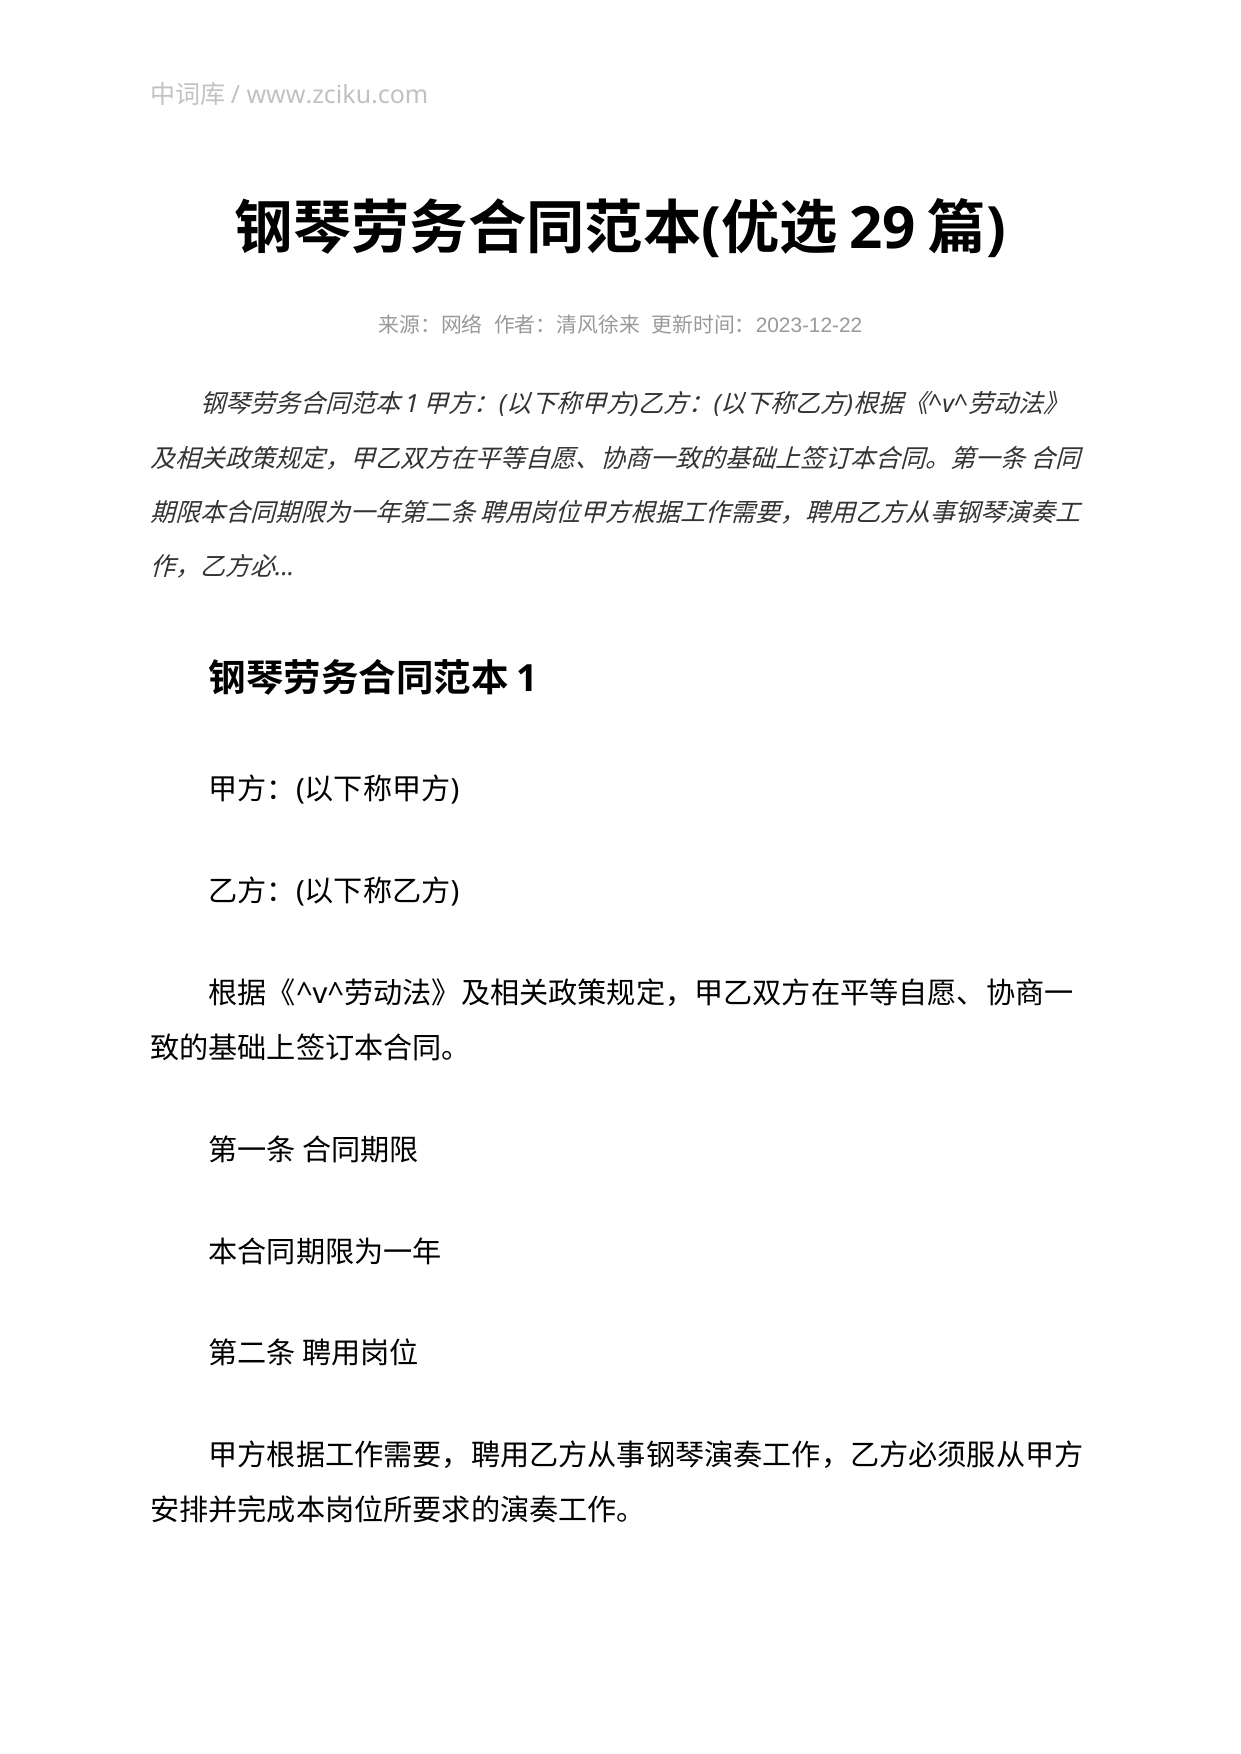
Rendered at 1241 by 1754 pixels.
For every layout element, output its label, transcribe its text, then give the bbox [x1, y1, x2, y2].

text 第二条 聘用岗位 [150, 1330, 1090, 1372]
text 钢琴劳务合同范本1 [150, 648, 1090, 703]
text 根据《^v^劳动法》及相关政策规定，甲乙双方在平等自愿、协商一致的基础上签订本合同。 [150, 970, 1090, 1067]
text 甲方根据工作需要，聘用乙方从事钢琴演奏工作，乙方必须服从甲方安排并完成本岗位所要求的演奏工作。 [150, 1432, 1090, 1529]
text 第一条 合同期限 [150, 1126, 1090, 1169]
text 乙方：(以下称乙方) [150, 868, 1090, 910]
text 钢琴劳务合同范本1甲方：(以下称甲方)乙方：(以下称乙方)根据《^v^劳动法》及相关政策规定，甲乙双方在平等自愿、协商一致的基础上签订本合同。第一条 合同期限本合同期限为一年第二条 聘用岗位甲方根据工作需要，聘用乙方从事钢琴演奏工作，乙方必... [150, 384, 1090, 583]
subtitle 钢琴劳务合同范本(优选29篇) [150, 181, 1090, 266]
text 来源：网络 作者：清风徐来 更新时间：2023-12-22 [150, 313, 1090, 337]
text 本合同期限为一年 [150, 1228, 1090, 1271]
text 甲方：(以下称甲方) [150, 766, 1090, 808]
